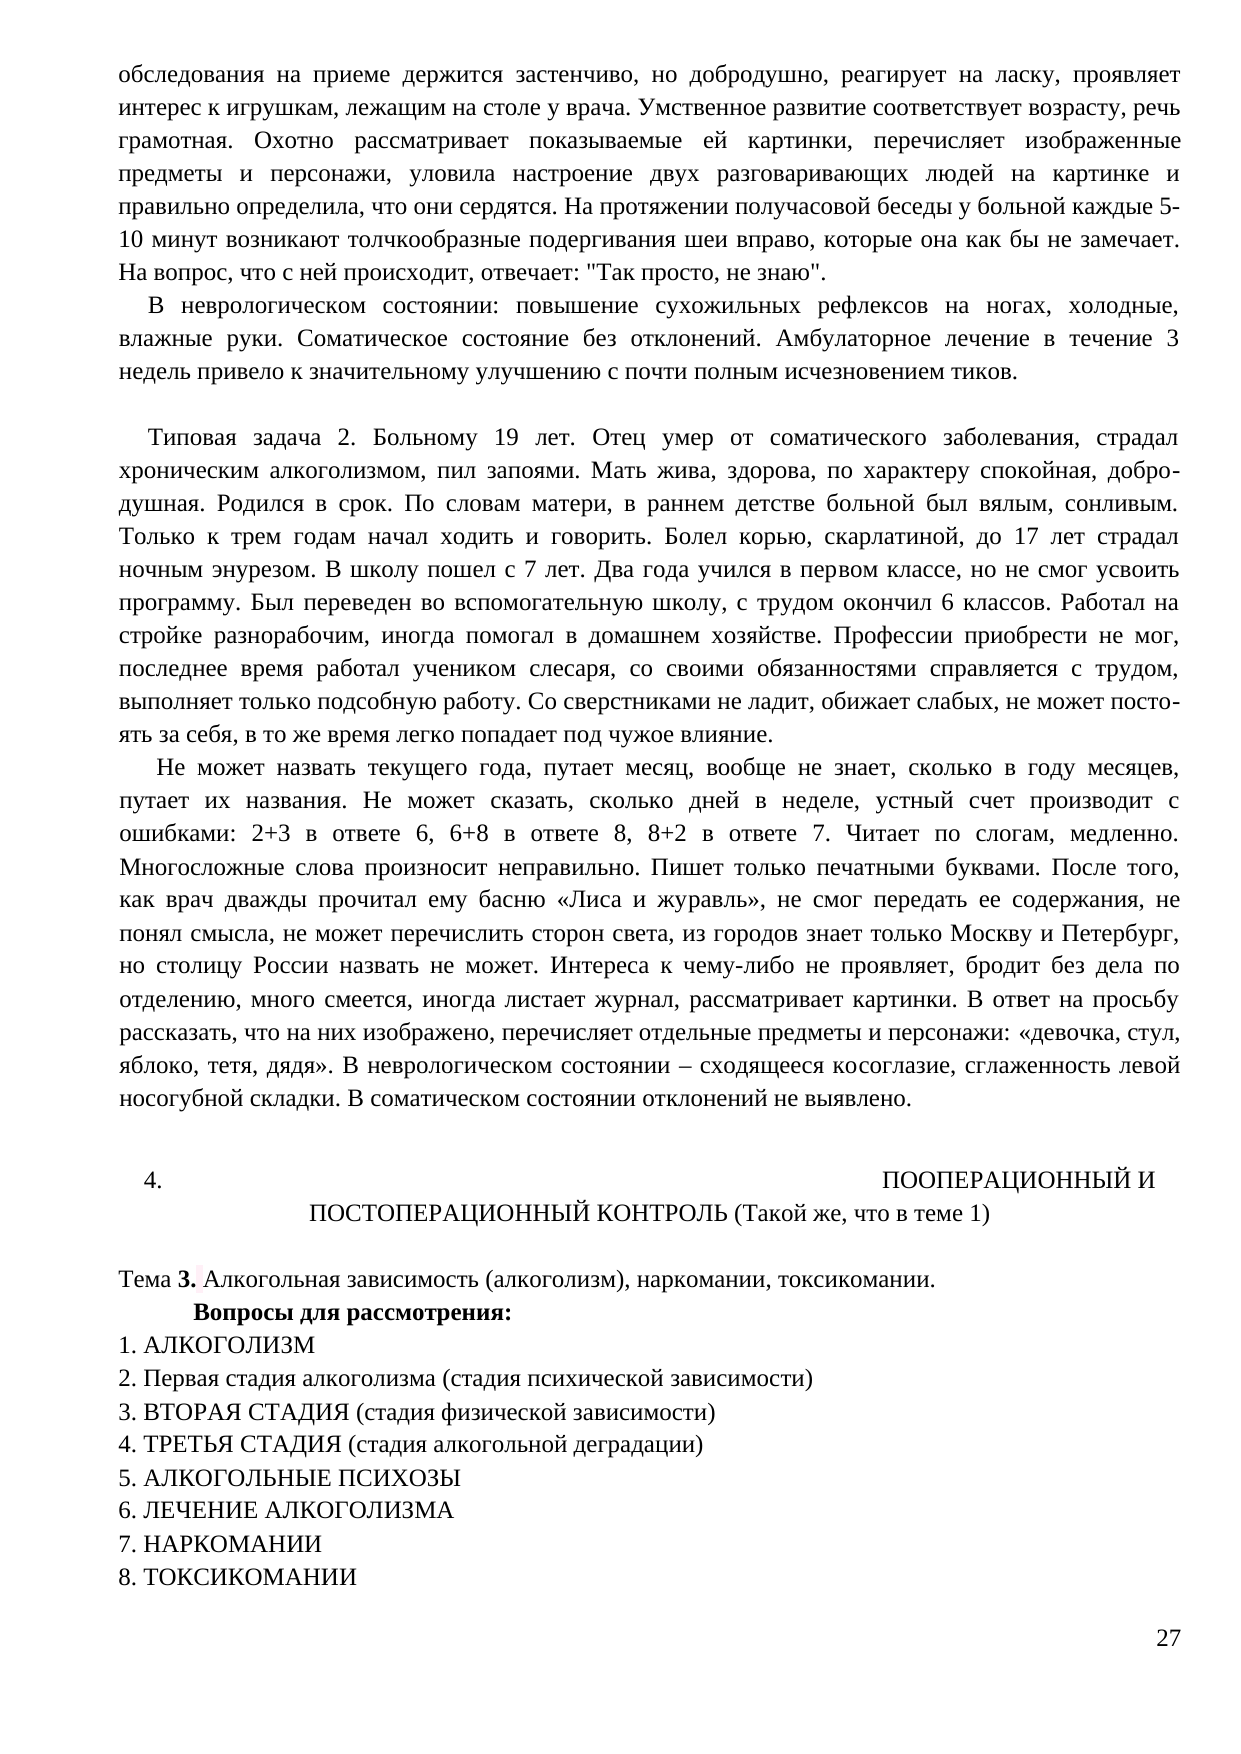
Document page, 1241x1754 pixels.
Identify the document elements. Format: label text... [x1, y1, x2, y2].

list Вопросы для рассмотрения: [118, 1297, 1181, 1326]
text 2. Первая стадия алкоголизма (стадия психической зависимости) [118, 1363, 1181, 1392]
text Типовая задача 2. Больному 19 лет. Отец умер от соматического заболевания, страдал хроническим алкоголизмом, пил запоями. Мать жива, здорова, по характеру спокойная, добродушная. Родился в срок. По словам матери, в раннем детстве больной был вялым, сонливым. Только к трем годам начал ходить и говорить. Болел корью, скарлатиной, до 17 лет страдал ночным энурезом. В школу пошел с 7 лет. Два года учился в первом классе, но не смог усвоить программу. Был переведен во вспомогательную школу, с трудом окончил 6 классов. Работал на стройке разнорабочим, иногда помогал в домашнем хозяйстве. Профессии приобрести не мог, последнее время работал учеником слесаря, со своими обязанностями справляется с трудом, выполняет только подсобную работу. Со сверстниками не ладит, обижает слабых, не может постоять за себя, в то же время легко попадает под чужое влияние. [119, 422, 1180, 748]
text 3. ВТОРАЯ СТАДИЯ (стадия физической зависимости) [118, 1397, 1181, 1425]
text 6. ЛЕЧЕНИЕ АЛКОГОЛИЗМА [118, 1496, 1181, 1524]
text 8. ТОКСИКОМАНИИ [118, 1562, 1181, 1590]
text Не может назвать текущего года, путает месяц, вообще не знает, сколько в году месяцев, путает их названия. Не может сказать, сколько дней в неделе, устный счет производит с ошибками: 2+3 в ответе 6, 6+8 в ответе 8, 8+2 в ответе 7. Читает по слогам, медленно. Многосложные слова произносит неправильно. Пишет только печатными буквами. После того, как врач дважды прочитал ему басню «Лиса и журавль», не смог передать ее содержания, не понял смысла, не может перечислить сторон света, из городов знает только Москву и Петербург, но столицу России назвать не может. Интереса к чему-либо не проявляет, бродит без дела по отделению, много смеется, иногда листает журнал, рассматривает картинки. В ответ на просьбу рассказать, что на них изображено, перечисляет отдельные предметы и персонажи: «девочка, стул, яблоко, тетя, дядя». В неврологическом состоянии – сходящееся косоглазие, сглаженность левой носогубной складки. В соматическом состоянии отклонений не выявлено. [119, 752, 1181, 1111]
text 1. АЛКОГОЛИЗМ [118, 1331, 1181, 1359]
text В неврологическом состоянии: повышение сухожильных рефлексов на ногах, холодные, влажные руки. Соматическое состояние без отклонений. Амбулаторное лечение в течение 3 недель привело к значительному улучшению с почти полным исчезновением тиков. [119, 290, 1180, 385]
text 4. ТРЕТЬЯ СТАДИЯ (стадия алкогольной деградации) [118, 1429, 1181, 1458]
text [118, 59, 1181, 286]
list ПООПЕРАЦИОННЫЙ И ПОСТОПЕРАЦИОННЫЙ КОНТРОЛЬ (Такой же, что в теме 1) [118, 1165, 1181, 1227]
text 5. АЛКОГОЛЬНЫЕ ПСИХОЗЫ [118, 1463, 1181, 1491]
text 7. НАРКОМАНИИ [118, 1529, 1181, 1557]
text Тема 3. Алкогольная зависимость (алкоголизм), наркомании, токсикомании. [118, 1264, 1181, 1293]
